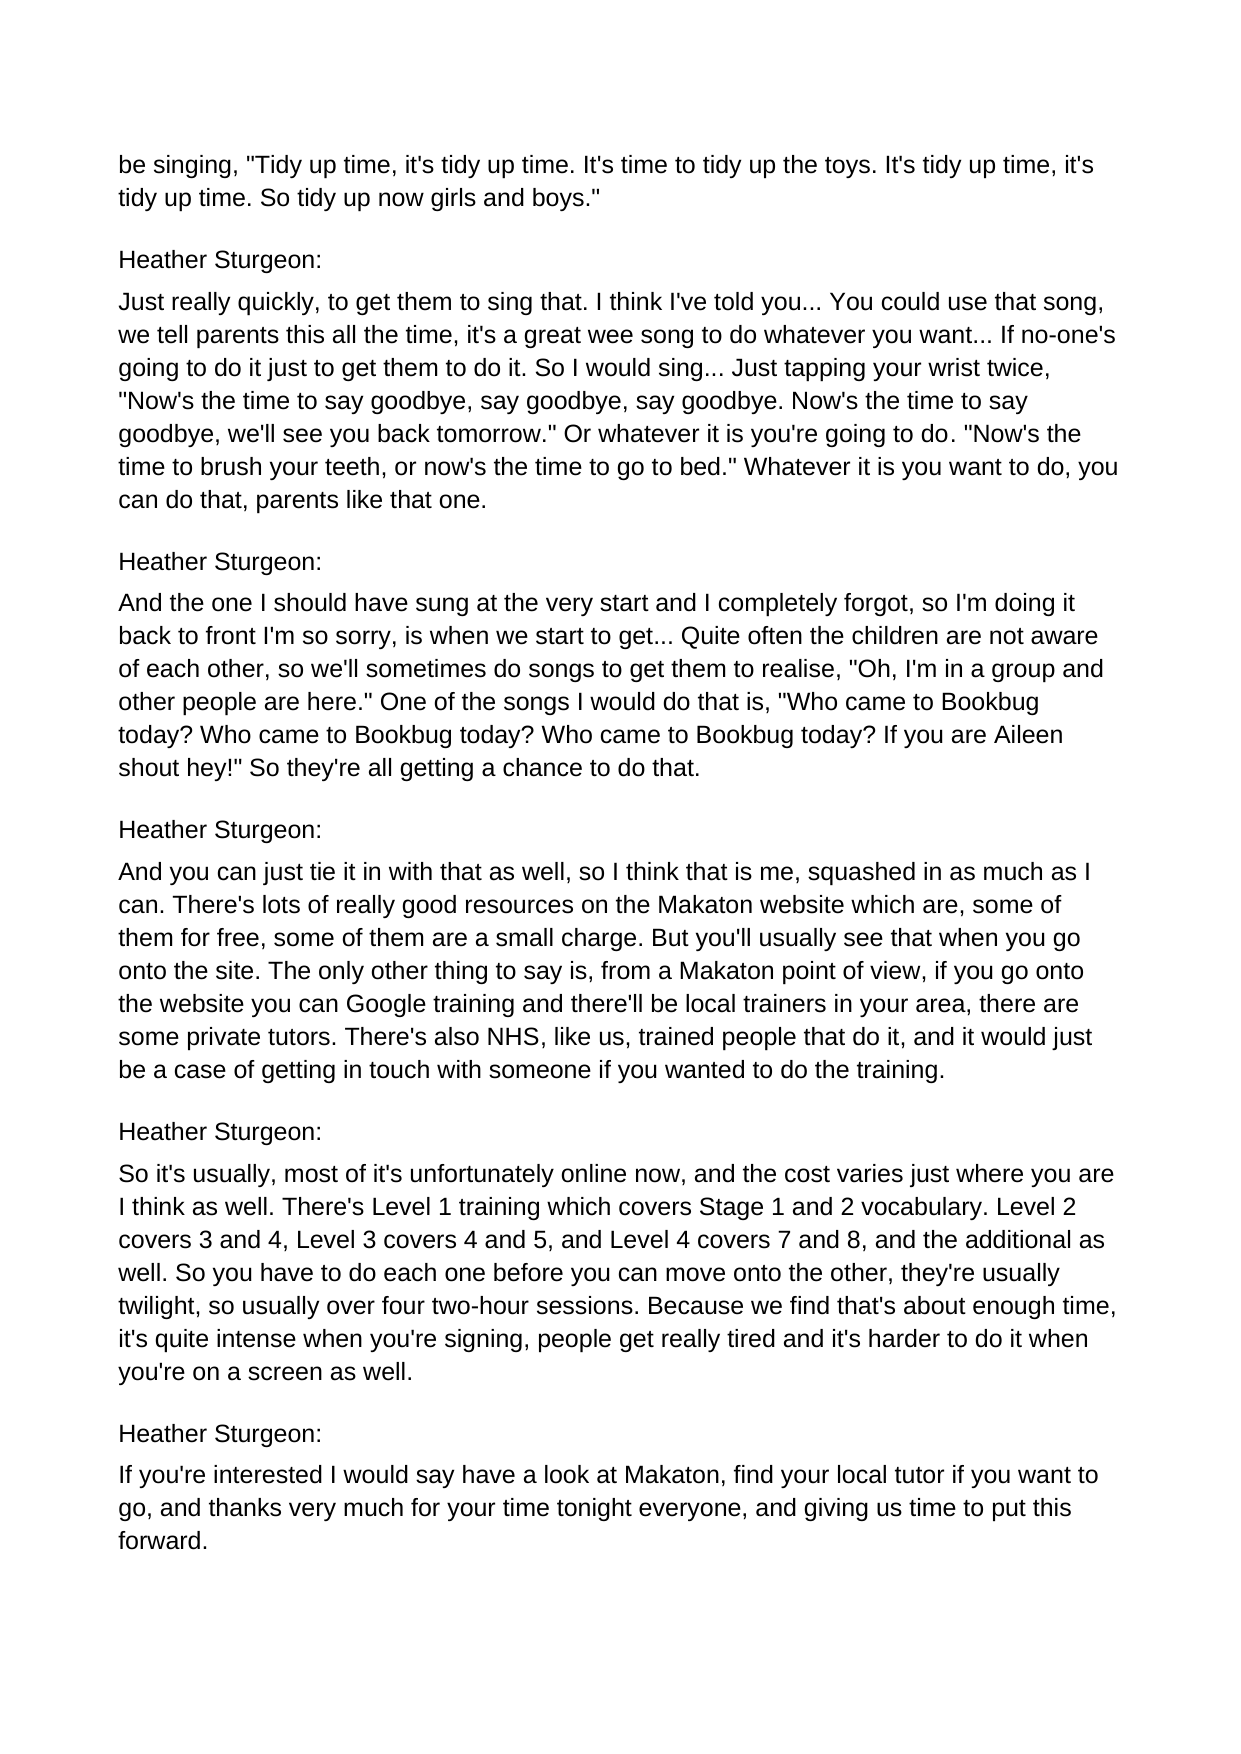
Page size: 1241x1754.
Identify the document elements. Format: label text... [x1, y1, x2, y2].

text Heather Sturgeon: [118, 1419, 1122, 1448]
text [118, 150, 1122, 212]
text Heather Sturgeon: [118, 816, 1122, 844]
text Heather Sturgeon: [118, 1117, 1122, 1146]
text If you're interested I would say have a look at Makaton, find your local tutor if you want to go, and thanks very much for your time tonight everyone, and giving us time to put this forward. [118, 1460, 1122, 1555]
text So it's usually, most of it's unfortunately online now, and the cost varies just where you are I think as well. There's Level 1 training which covers Stage 1 and 2 vocabulary. Level 2 covers 3 and 4, Level 3 covers 4 and 5, and Level 4 covers 7 and 8, and the additional as well. So you have to do each one before you can move onto the other, they're usually twilight, so usually over four two-hour sessions. Because we find that's about enough time, it's quite intense when you're signing, people get really tired and it's harder to do it when you're on a screen as well. [118, 1158, 1122, 1385]
text Just really quickly, to get them to sing that. I think I've told you... You could use that song, we tell parents this all the time, it's a great wee song to do whatever you want... If no-one's going to do it just to get them to do it. So I would sing... Just tapping your wrist twice, "Now's the time to say goodbye, say goodbye, say goodbye. Now's the time to say goodbye, we'll see you back tomorrow." Or whatever it is you're going to do. "Now's the time to brush your teeth, or now's the time to go to bed." Whatever it is you want to do, you can do that, parents like that one. [118, 287, 1122, 513]
text Heather Sturgeon: [118, 547, 1122, 576]
text Heather Sturgeon: [118, 245, 1122, 274]
text And you can just tie it in with that as well, so I think that is me, squashed in as much as I can. There's lots of really good resources on the Makaton website which are, some of them for free, some of them are a small charge. But you'll usually see that when you go onto the site. The only other thing to say is, from a Makaton point of view, if you go onto the website you can Google training and there'll be local trainers in your area, there are some private tutors. There's also NHS, like us, trained people that do it, and it would just be a case of getting in touch with someone if you wanted to do the training. [118, 857, 1122, 1084]
text And the one I should have sung at the very start and I completely forgot, so I'm doing it back to front I'm so sorry, is when we start to get... Quite often the children are not aware of each other, so we'll sometimes do songs to get them to realise, "Oh, I'm in a group and other people are here." One of the songs I would do that is, "Who came to Bookbug today? Who came to Bookbug today? Who came to Bookbug today? If you are Aileen shout hey!" So they're all getting a chance to do that. [118, 588, 1122, 782]
